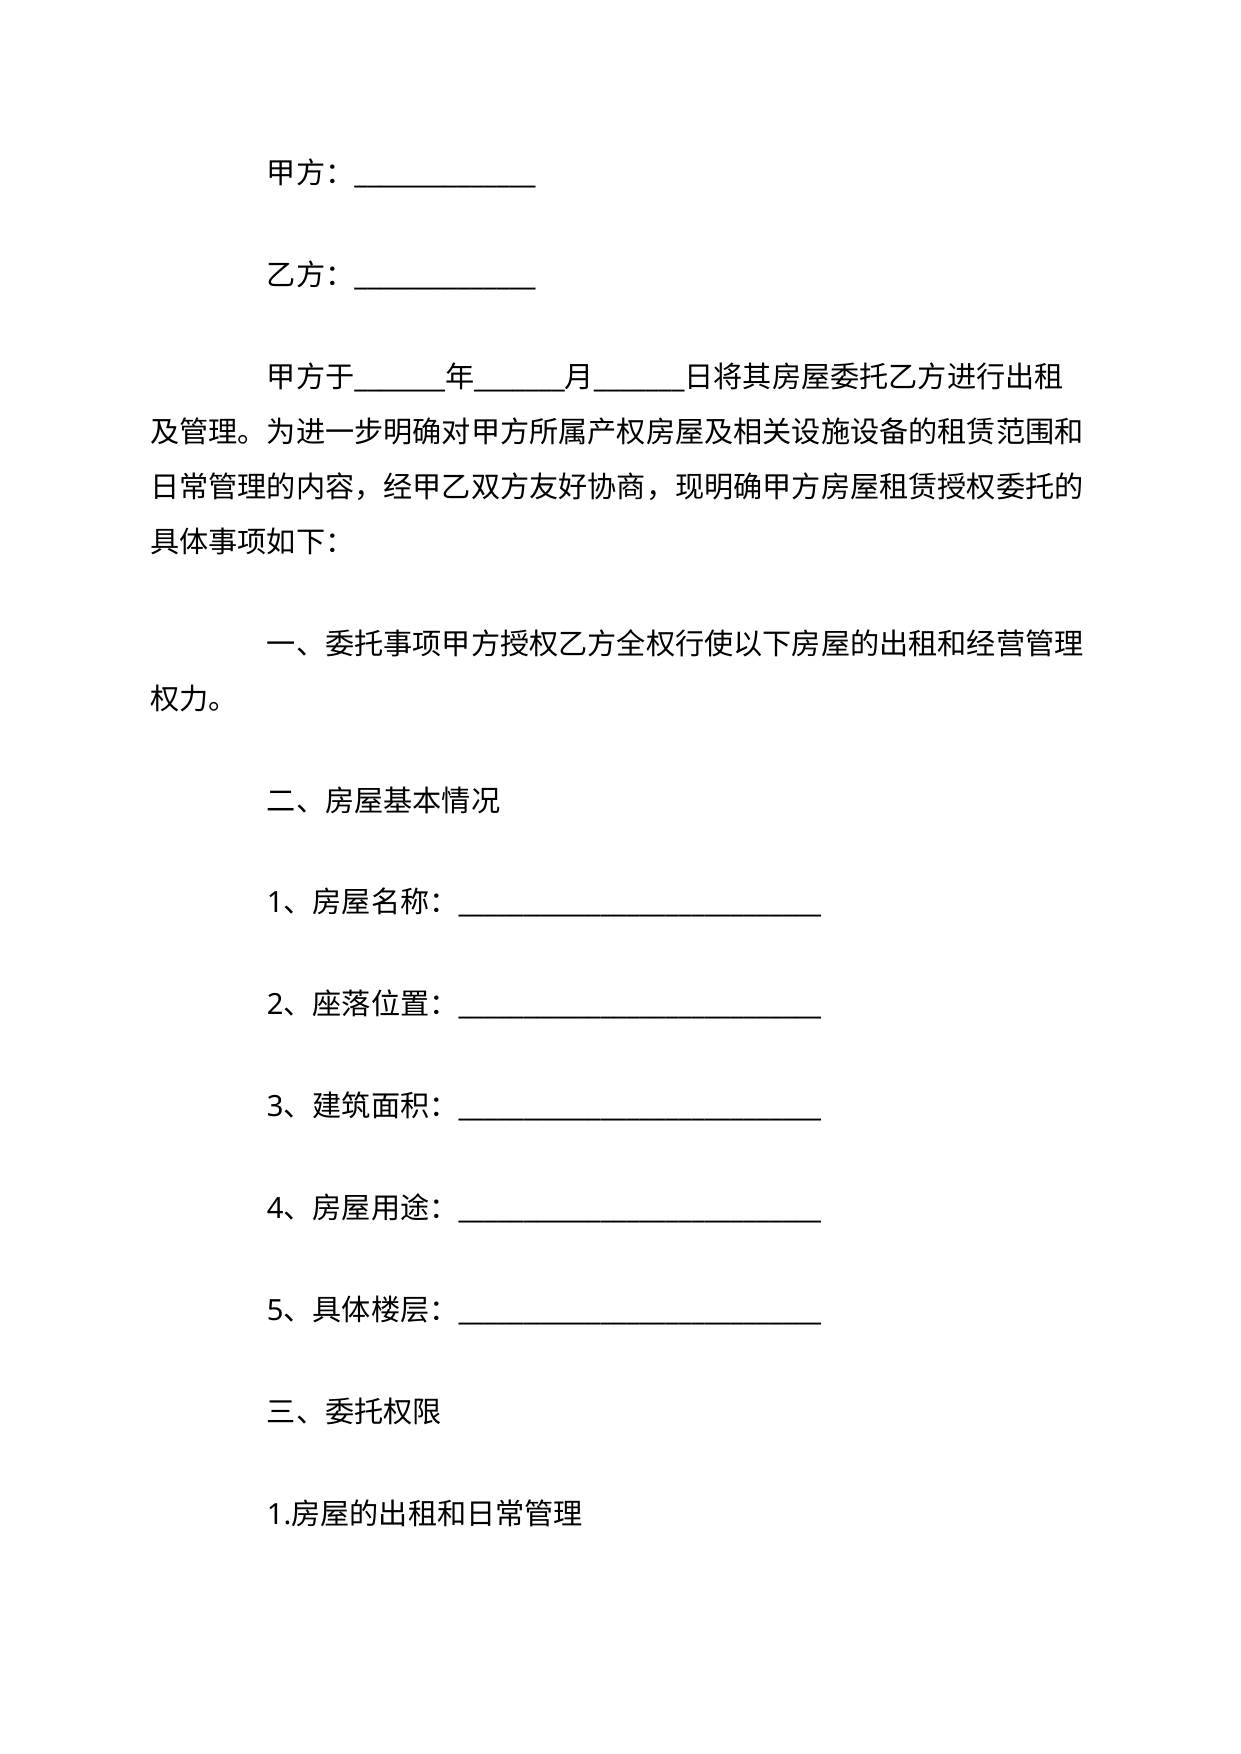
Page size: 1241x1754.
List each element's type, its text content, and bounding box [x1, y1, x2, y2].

text 二、房屋基本情况 [150, 777, 1090, 819]
text 一、委托事项甲方授权乙方全权行使以下房屋的出租和经营管理权力。 [150, 621, 1090, 718]
text 4、房屋用途：____________________________ [150, 1185, 1090, 1227]
text 3、建筑面积：____________________________ [150, 1083, 1090, 1125]
text 乙方：______________ [150, 252, 1090, 294]
text 5、具体楼层：____________________________ [150, 1287, 1090, 1329]
text 1、房屋名称：____________________________ [150, 879, 1090, 921]
text 甲方于_______年_______月_______日将其房屋委托乙方进行出租及管理。为进一步明确对甲方所属产权房屋及相关设施设备的租赁范围和日常管理的内容，经甲乙双方友好协商，现明确甲方房屋租赁授权委托的具体事项如下： [150, 354, 1090, 561]
text 甲方：______________ [150, 150, 1090, 192]
text 2、座落位置：____________________________ [150, 981, 1090, 1023]
text 三、委托权限 [150, 1389, 1090, 1431]
text 1.房屋的出租和日常管理 [150, 1491, 1090, 1533]
